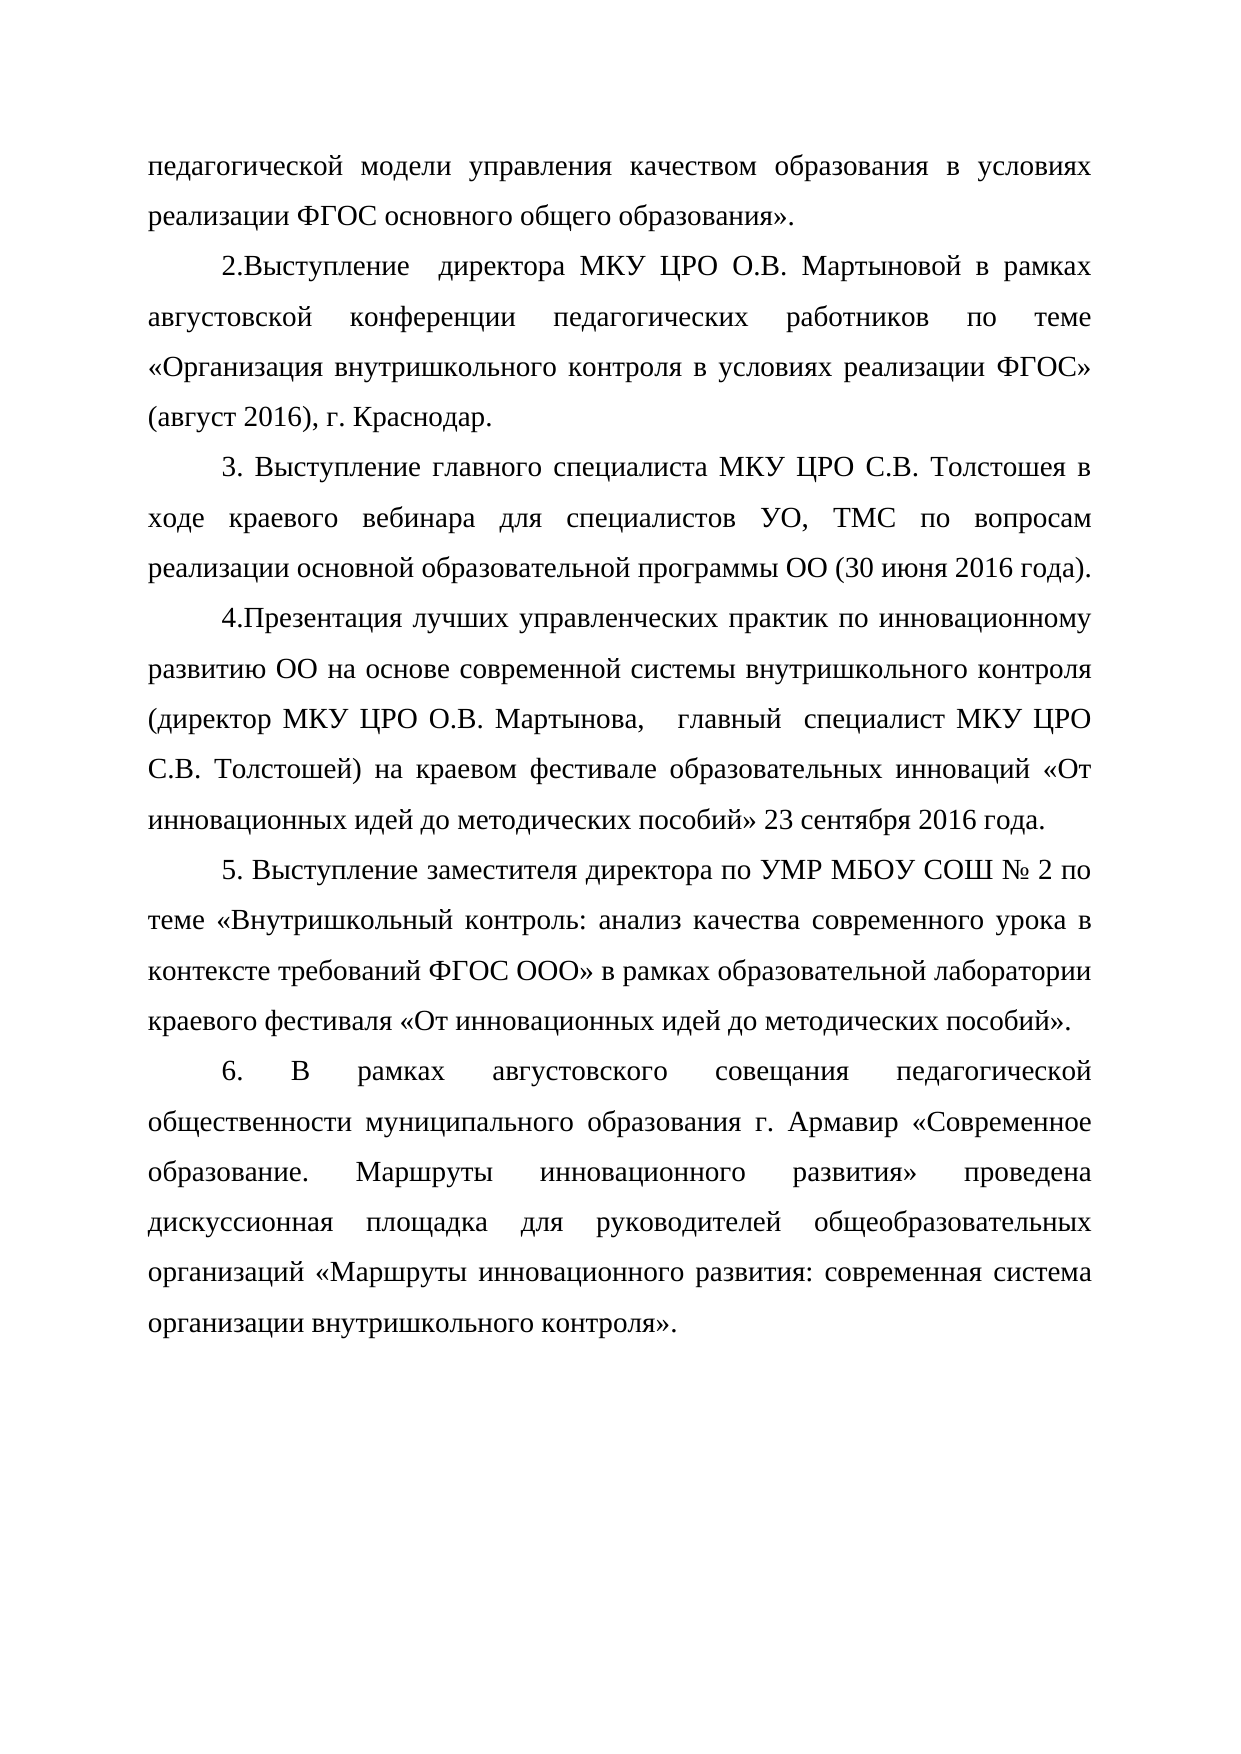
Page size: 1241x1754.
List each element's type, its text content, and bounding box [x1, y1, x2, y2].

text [148, 148, 1092, 232]
text 5. Выступление заместителя директора по УМР МБОУ СОШ № 2 по теме «Внутришкольный контроль: анализ качества современного урока в контексте требований ФГОС ООО» в рамках образовательной лаборатории краевого фестиваля «От инновационных идей до методических пособий». [148, 852, 1092, 1037]
text 2.Выступление директора МКУ ЦРО О.В. Мартыновой в рамках августовской конференции педагогических работников по теме «Организация внутришкольного контроля в условиях реализации ФГОС» (август 2016), г. Краснодар. [148, 248, 1092, 433]
text 6. В рамках августовского совещания педагогической общественности муниципального образования г. Армавир «Современное образование. Маршруты инновационного развития» проведена дискуссионная площадка для руководителей общеобразовательных организаций «Маршруты инновационного развития: современная система организации внутришкольного контроля». [148, 1053, 1092, 1338]
text 3. Выступление главного специалиста МКУ ЦРО С.В. Толстошея в ходе краевого вебинара для специалистов УО, ТМС по вопросам реализации основной образовательной программы ОО (30 июня 2016 года). [148, 449, 1092, 584]
text 4.Презентация лучших управленческих практик по инновационному развитию ОО на основе современной системы внутришкольного контроля (директор МКУ ЦРО О.В. Мартынова, главный специалист МКУ ЦРО С.В. Толстошей) на краевом фестивале образовательных инноваций «От инновационных идей до методических пособий» 23 сентября 2016 года. [148, 601, 1092, 835]
